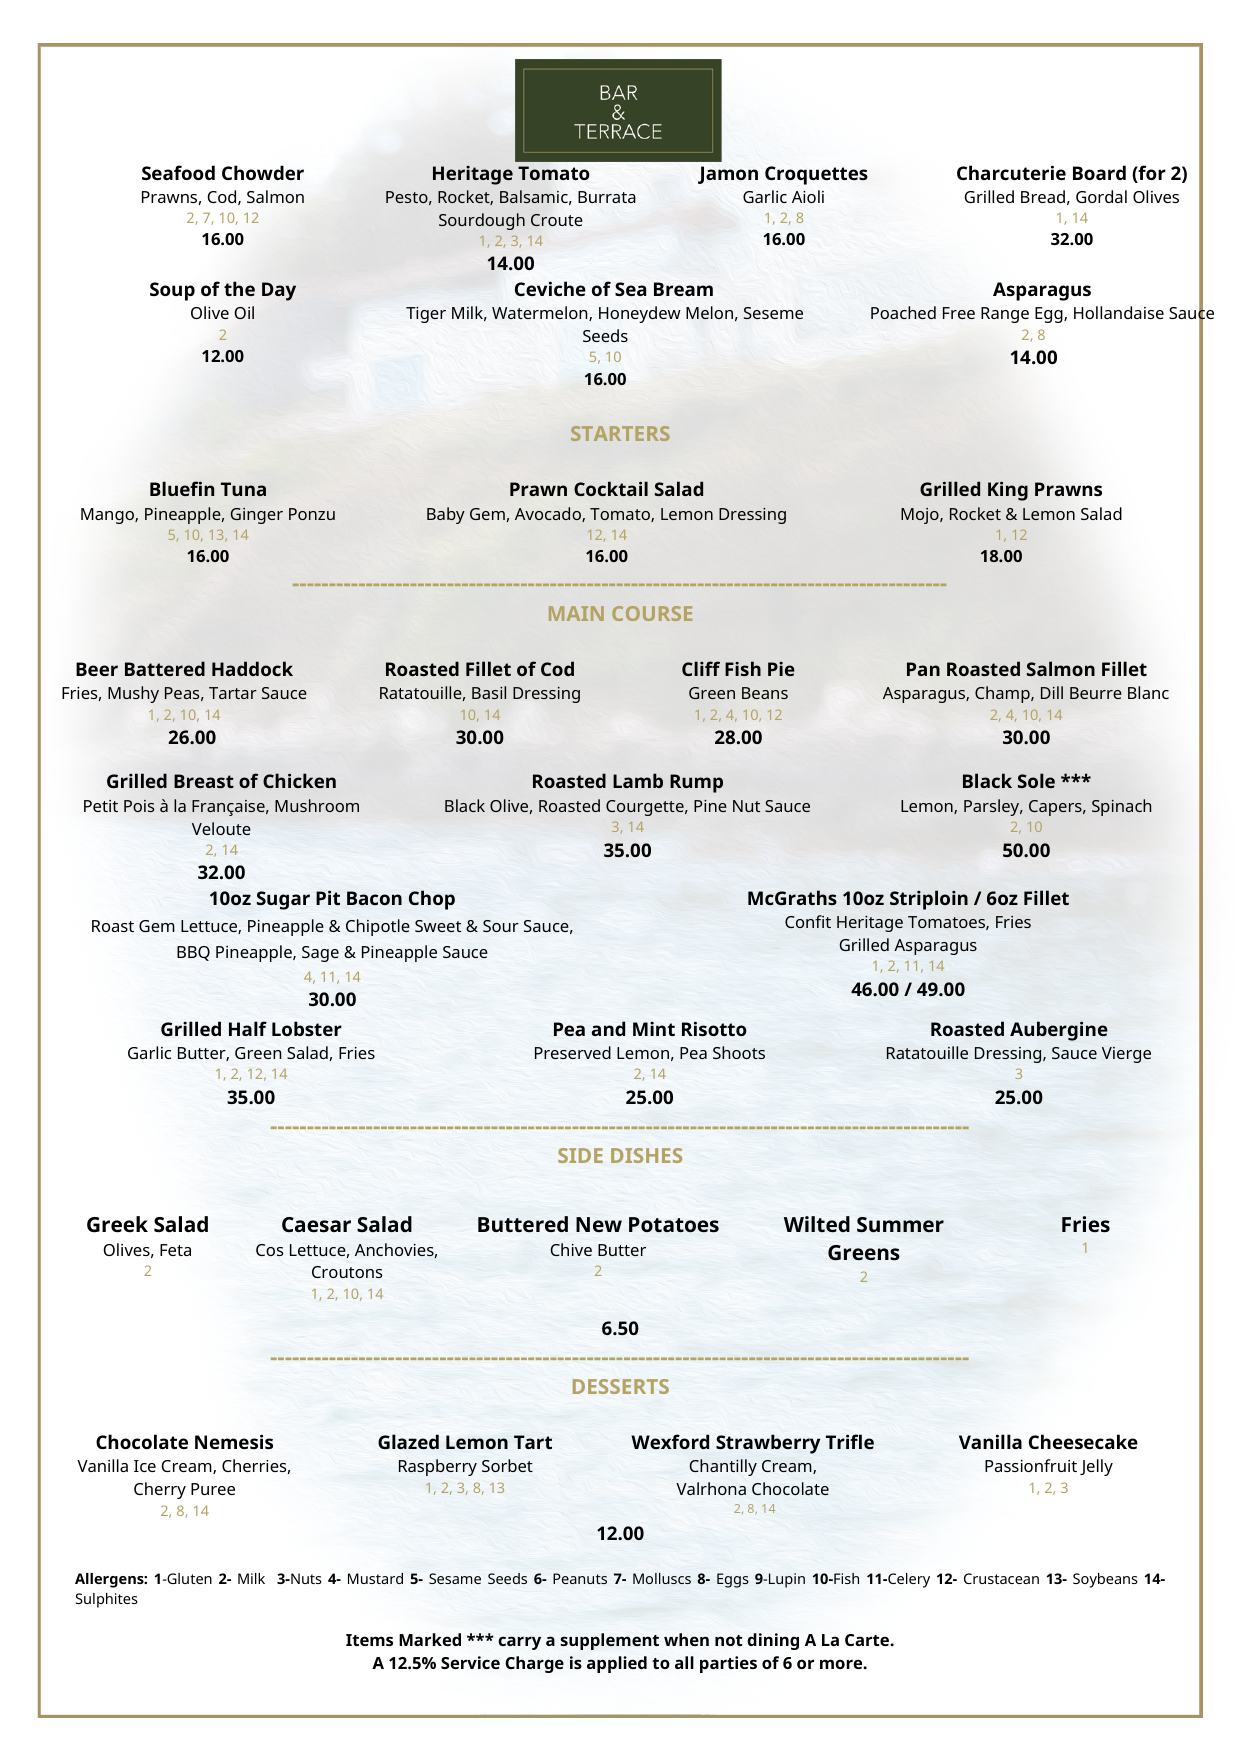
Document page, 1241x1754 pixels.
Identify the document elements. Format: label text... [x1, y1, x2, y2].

table_cell Roasted Lamb Rump Black Olive, Roasted Courgette, Pine Nut Sauce 3, 14 35.00 [399, 769, 856, 885]
table_cell 10oz Sugar Pit Bacon Chop Roast Gem Lettuce, Pineapple & Chipotle Sweet & Sour Sauce, BBQ Pineapple, Sage & Pineapple Sauce 4, 11, 14 30.00 [44, 885, 620, 1016]
table_header Wexford Strawberry Trifle Chantilly Cream, Valrhona Chocolate 2, 8, 14 [605, 1430, 901, 1520]
picture [0, 11, 1236, 1746]
table_header Fries 1 [989, 1210, 1181, 1315]
text ----------------------------------------------------------------------------------------- [75, 567, 1165, 599]
table_header Vanilla Cheesecake Passionfruit Jelly 1, 2, 3 [901, 1430, 1196, 1520]
table_cell Pea and Mint Risotto Preserved Lemon, Pea Shoots 2, 14 25.00 [458, 1016, 841, 1110]
table_header Pan Roasted Salmon Fillet Asparagus, Champ, Dill Beurre Blanc 2, 4, 10, 14 30.00 [856, 656, 1196, 769]
text STARTERS [75, 419, 1165, 447]
table_header Grilled King Prawns Mojo, Rocket & Lemon Salad 1, 12 18.00 [843, 477, 1197, 567]
table_header Cliff Fish Pie Green Beans 1, 2, 4, 10, 12 28.00 [620, 656, 856, 769]
table_header Roasted Fillet of Cod Ratatouille, Basil Dressing 10, 14 30.00 [340, 656, 620, 769]
table_header Prawn Cocktail Salad Baby Gem, Avocado, Tomato, Lemon Dressing 12, 14 16.00 [370, 477, 843, 567]
table_cell Ceviche of Sea Bream Tiger Milk, Watermelon, Honeydew Melon, Seseme Seeds 5, 10 16.00 [370, 276, 858, 390]
table_header Wilted Summer Greens 2 [738, 1210, 989, 1315]
table_cell Asparagus Poached Free Range Egg, Hollandaise Sauce 2, 8 14.00 [858, 276, 1227, 390]
text DESSERTS [75, 1372, 1165, 1400]
table_header Bluefin Tuna Mango, Pineapple, Ginger Ponzu 5, 10, 13, 14 16.00 [45, 477, 370, 567]
table_header Heritage Tomato Pesto, Rocket, Balsamic, Burrata Sourdough Croute 1, 2, 3, 14 14.00 [370, 160, 651, 276]
table_cell Grilled Half Lobster Garlic Butter, Green Salad, Fries 1, 2, 12, 14 35.00 [44, 1016, 458, 1110]
table_header Charcuterie Board (for 2) Grilled Bread, Gordal Olives 1, 14 32.00 [917, 160, 1227, 276]
table_header Glazed Lemon Tart Raspberry Sorbet 1, 2, 3, 8, 13 [325, 1430, 605, 1520]
text 6.50 [75, 1315, 1165, 1341]
text SIDE DISHES [75, 1141, 1165, 1169]
text ----------------------------------------------------------------------------------------------- [75, 1110, 1165, 1141]
table_header Seafood Chowder Prawns, Cod, Salmon 2, 7, 10, 12 16.00 [75, 160, 370, 276]
text 12.00 [75, 1520, 1165, 1546]
table_cell Soup of the Day Olive Oil 2 12.00 [75, 276, 370, 390]
table_header Buttered New Potatoes Chive Butter 2 [458, 1210, 738, 1315]
table_header Caesar Salad Cos Lettuce, Anchovies, Croutons 1, 2, 10, 14 [236, 1210, 458, 1315]
text MAIN COURSE [75, 599, 1165, 627]
table_header Chocolate Nemesis Vanilla Ice Cream, Cherries, Cherry Puree 2, 8, 14 [44, 1430, 325, 1520]
table_cell Black Sole *** Lemon, Parsley, Capers, Spinach 2, 10 50.00 [856, 769, 1196, 885]
table_cell Roasted Aubergine Ratatouille Dressing, Sauce Vierge 3 25.00 [841, 1016, 1196, 1110]
table_header Beer Battered Haddock Fries, Mushy Peas, Tartar Sauce 1, 2, 10, 14 26.00 [44, 656, 339, 769]
table_header Greek Salad Olives, Feta 2 [59, 1210, 236, 1315]
table_cell McGraths 10oz Striploin / 6oz Fillet Confit Heritage Tomatoes, Fries Grilled Asparagus 1, 2, 11, 14 46.00 / 49.00 [620, 885, 1196, 1016]
table_cell Grilled Breast of Chicken Petit Pois à la Française, Mushroom Veloute 2, 14 32.00 [44, 769, 398, 885]
text ----------------------------------------------------------------------------------------------- [75, 1341, 1165, 1372]
table_header Jamon Croquettes Garlic Aioli 1, 2, 8 16.00 [651, 160, 917, 276]
